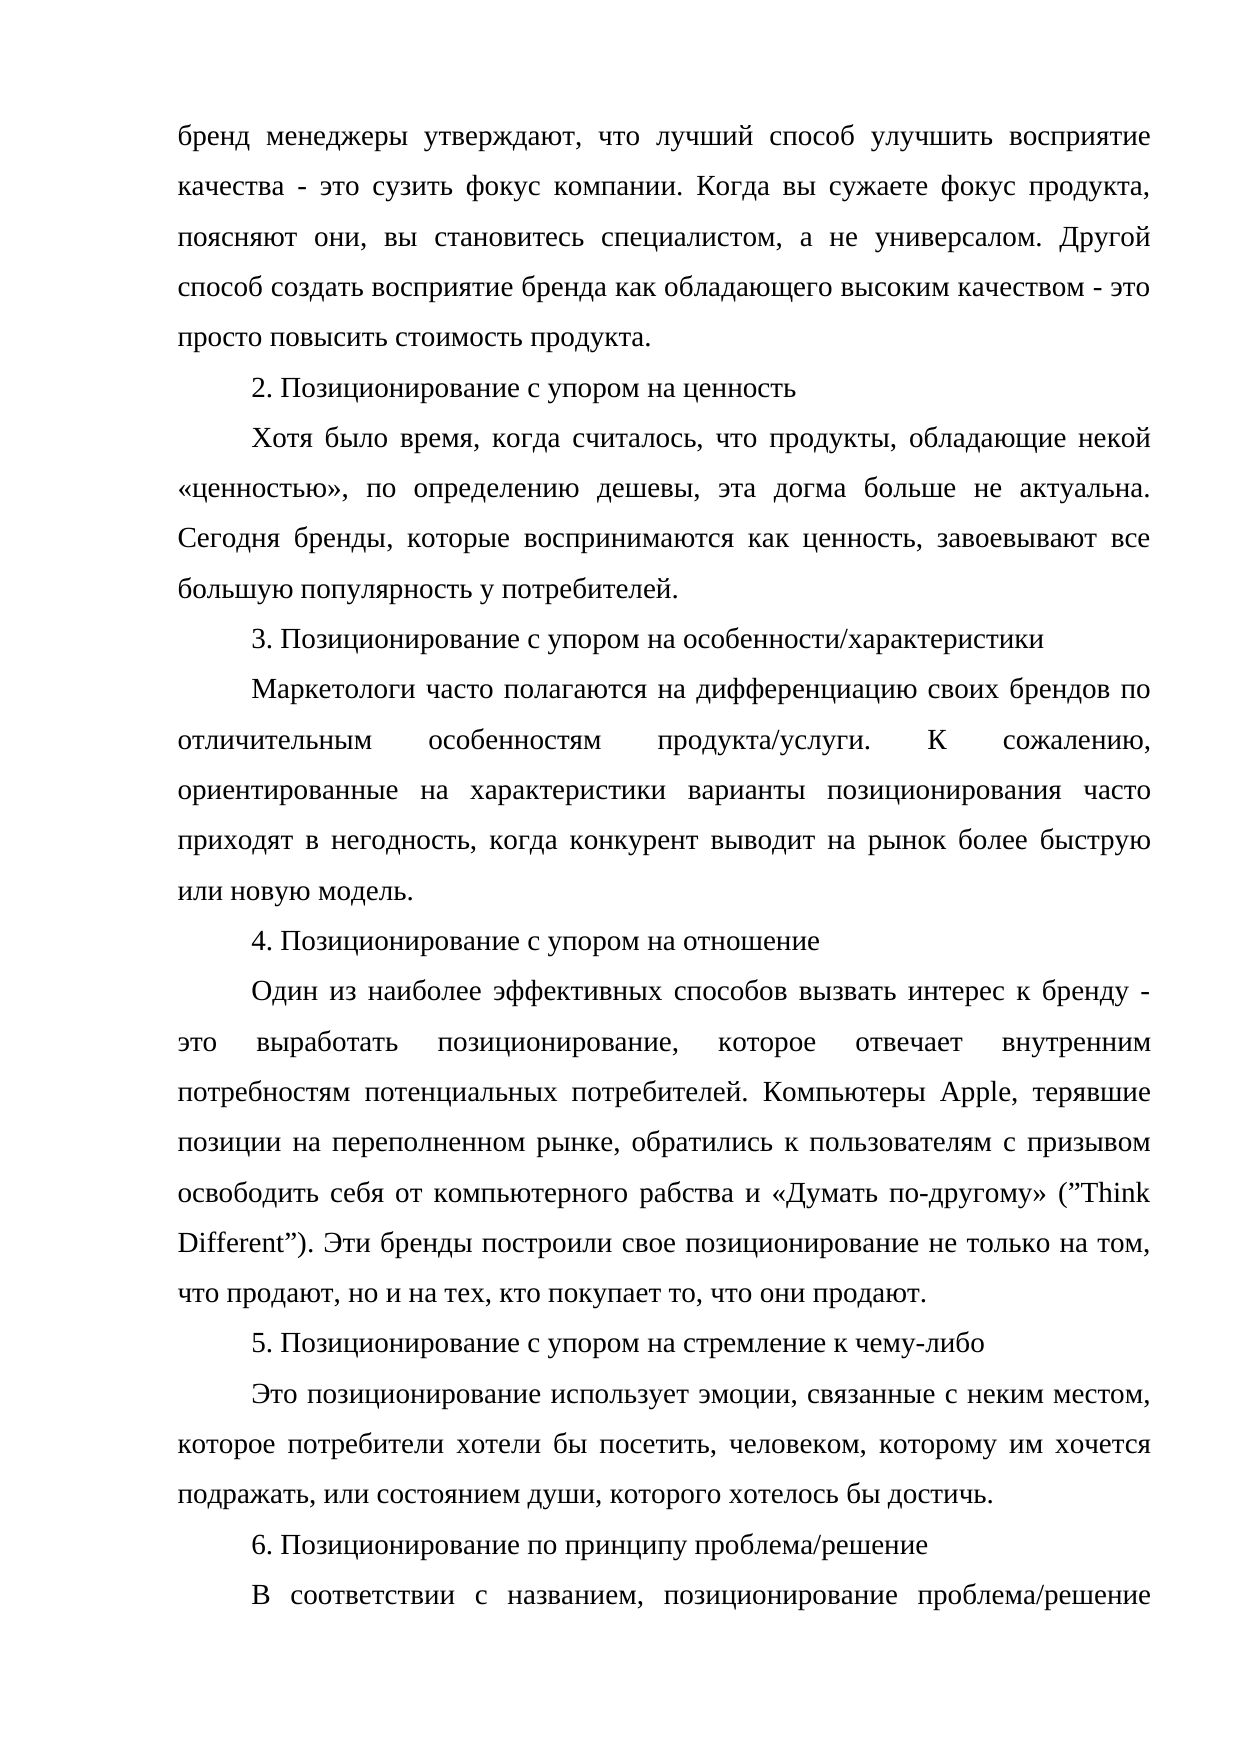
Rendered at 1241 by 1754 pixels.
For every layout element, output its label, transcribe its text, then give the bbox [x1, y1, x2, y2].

text 6. Позиционирование по принципу проблема/решение [177, 1527, 1152, 1560]
text Это позиционирование использует эмоции, связанные с неким местом, которое потребители хотели бы посетить, человеком, которому им хочется подражать, или состоянием души, которого хотелось бы достичь. [177, 1376, 1152, 1510]
text Маркетологи часто полагаются на дифференциацию своих брендов по отличительным особенностям продукта/услуги. К сожалению, ориентированные на характеристики варианты позиционирования часто приходят в негодность, когда конкурент выводит на рынок более быструю или новую модель. [177, 672, 1152, 906]
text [177, 1577, 1152, 1611]
text 4. Позиционирование с упором на отношение [177, 923, 1152, 957]
text Один из наиболее эффективных способов вызвать интерес к бренду - это выработать позиционирование, которое отвечает внутренним потребностям потенциальных потребителей. Компьютеры Apple, терявшие позиции на переполненном рынке, обратились к пользователям с призывом освободить себя от компьютерного рабства и «Думать по-другому» (”Think Different”). Эти бренды построили свое позиционирование не только на том, что продают, но и на тех, кто покупает то, что они продают. [177, 973, 1152, 1309]
text 5. Позиционирование с упором на стремление к чему-либо [177, 1326, 1152, 1359]
text 2. Позиционирование с упором на ценность [177, 370, 1152, 403]
text 3. Позиционирование с упором на особенности/характеристики [177, 621, 1152, 655]
text Хотя было время, когда считалось, что продукты, обладающие некой «ценностью», по определению дешевы, эта догма больше не актуальна. Сегодня бренды, которые воспринимаются как ценность, завоевывают все большую популярность у потребителей. [177, 420, 1152, 604]
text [177, 118, 1152, 353]
